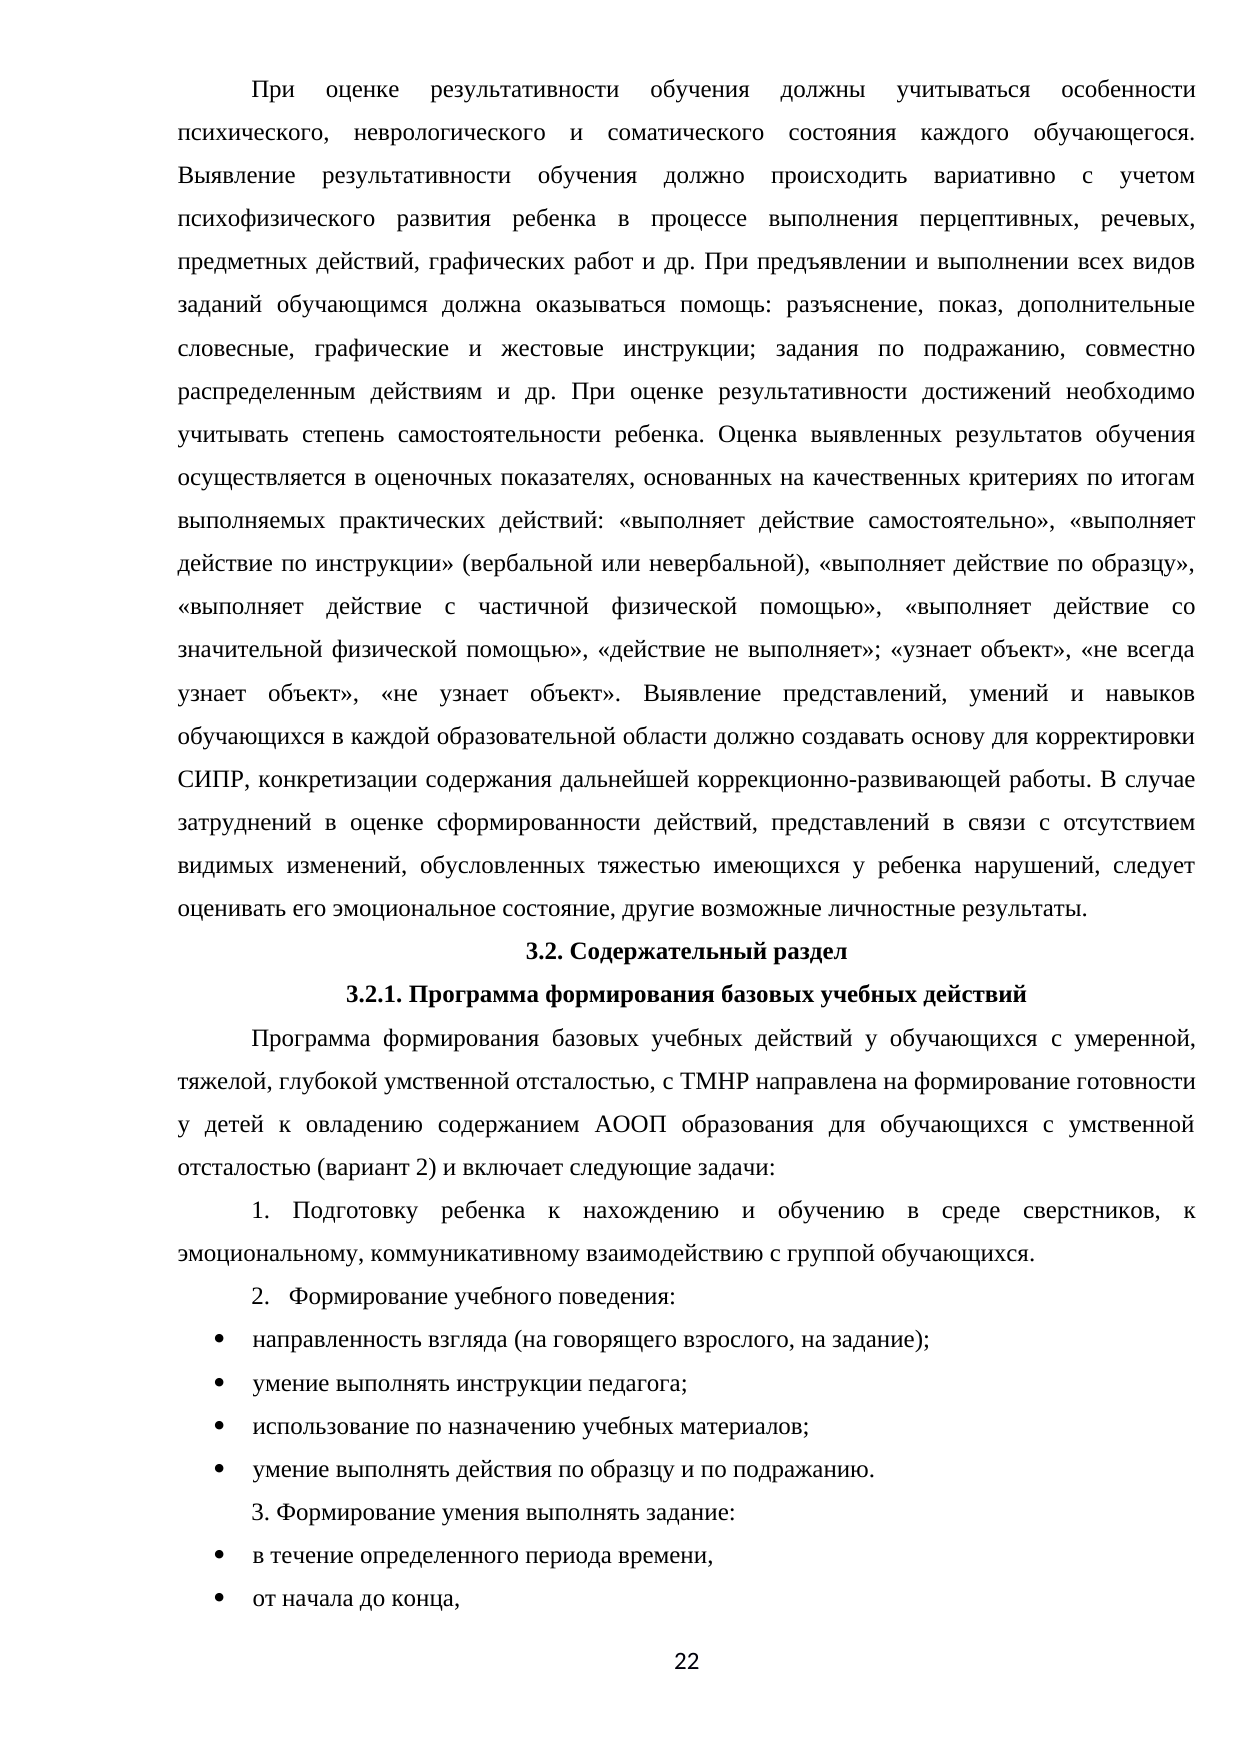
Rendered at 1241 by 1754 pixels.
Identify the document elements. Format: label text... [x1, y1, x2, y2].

list от начала до конца, [215, 1583, 1196, 1612]
text Программа формирования базовых учебных действий у обучающихся с умеренной, тяжелой, глубокой умственной отсталостью, с ТМНР направлена на формирование готовности у детей к овладению содержанием АООП образования для обучающихся с умственной отсталостью (вариант 2) и включает следующие задачи: [177, 1023, 1196, 1181]
text 1. Подготовку ребенка к нахождению и обучению в среде сверстников, к эмоциональному, коммуникативному взаимодействию с группой обучающихся. [177, 1195, 1196, 1267]
text 3.2. Содержательный раздел [177, 936, 1196, 965]
list умение выполнять инструкции педагога; [215, 1368, 1196, 1396]
text 3. Формирование умения выполнять задание: [177, 1497, 1196, 1526]
text 3.2.1. Программа формирования базовых учебных действий [177, 979, 1196, 1008]
list Формирование учебного поведения: [251, 1281, 1196, 1310]
list в течение определенного периода времени, [215, 1540, 1196, 1569]
list использование по назначению учебных материалов; [215, 1411, 1196, 1439]
list направленность взгляда (на говорящего взрослого, на задание); [215, 1324, 1196, 1353]
list умение выполнять действия по образцу и по подражанию. [215, 1454, 1196, 1483]
text При оценке результативности обучения должны учитываться особенности психического, неврологического и соматического состояния каждого обучающегося. Выявление результативности обучения должно происходить вариативно с учетом психофизического развития ребенка в процессе выполнения перцептивных, речевых, предметных действий, графических работ и др. При предъявлении и выполнении всех видов заданий обучающимся должна оказываться помощь: разъяснение, показ, дополнительные словесные, графические и жестовые инструкции; задания по подражанию, совместно распределенным действиям и др. При оценке результативности достижений необходимо учитывать степень самостоятельности ребенка. Оценка выявленных результатов обучения осуществляется в оценочных показателях, основанных на качественных критериях по итогам выполняемых практических действий: «выполняет действие самостоятельно», «выполняет действие по инструкции» (вербальной или невербальной), «выполняет действие по образцу», «выполняет действие с частичной физической помощью», «выполняет действие со значительной физической помощью», «действие не выполняет»; «узнает объект», «не всегда узнает объект», «не узнает объект». Выявление представлений, умений и навыков обучающихся в каждой образовательной области должно создавать основу для корректировки СИПР, конкретизации содержания дальнейшей коррекционно-развивающей работы. В случае затруднений в оценке сформированности действий, представлений в связи с отсутствием видимых изменений, обусловленных тяжестью имеющихся у ребенка нарушений, следует оценивать его эмоциональное состояние, другие возможные личностные результаты. [177, 74, 1196, 922]
